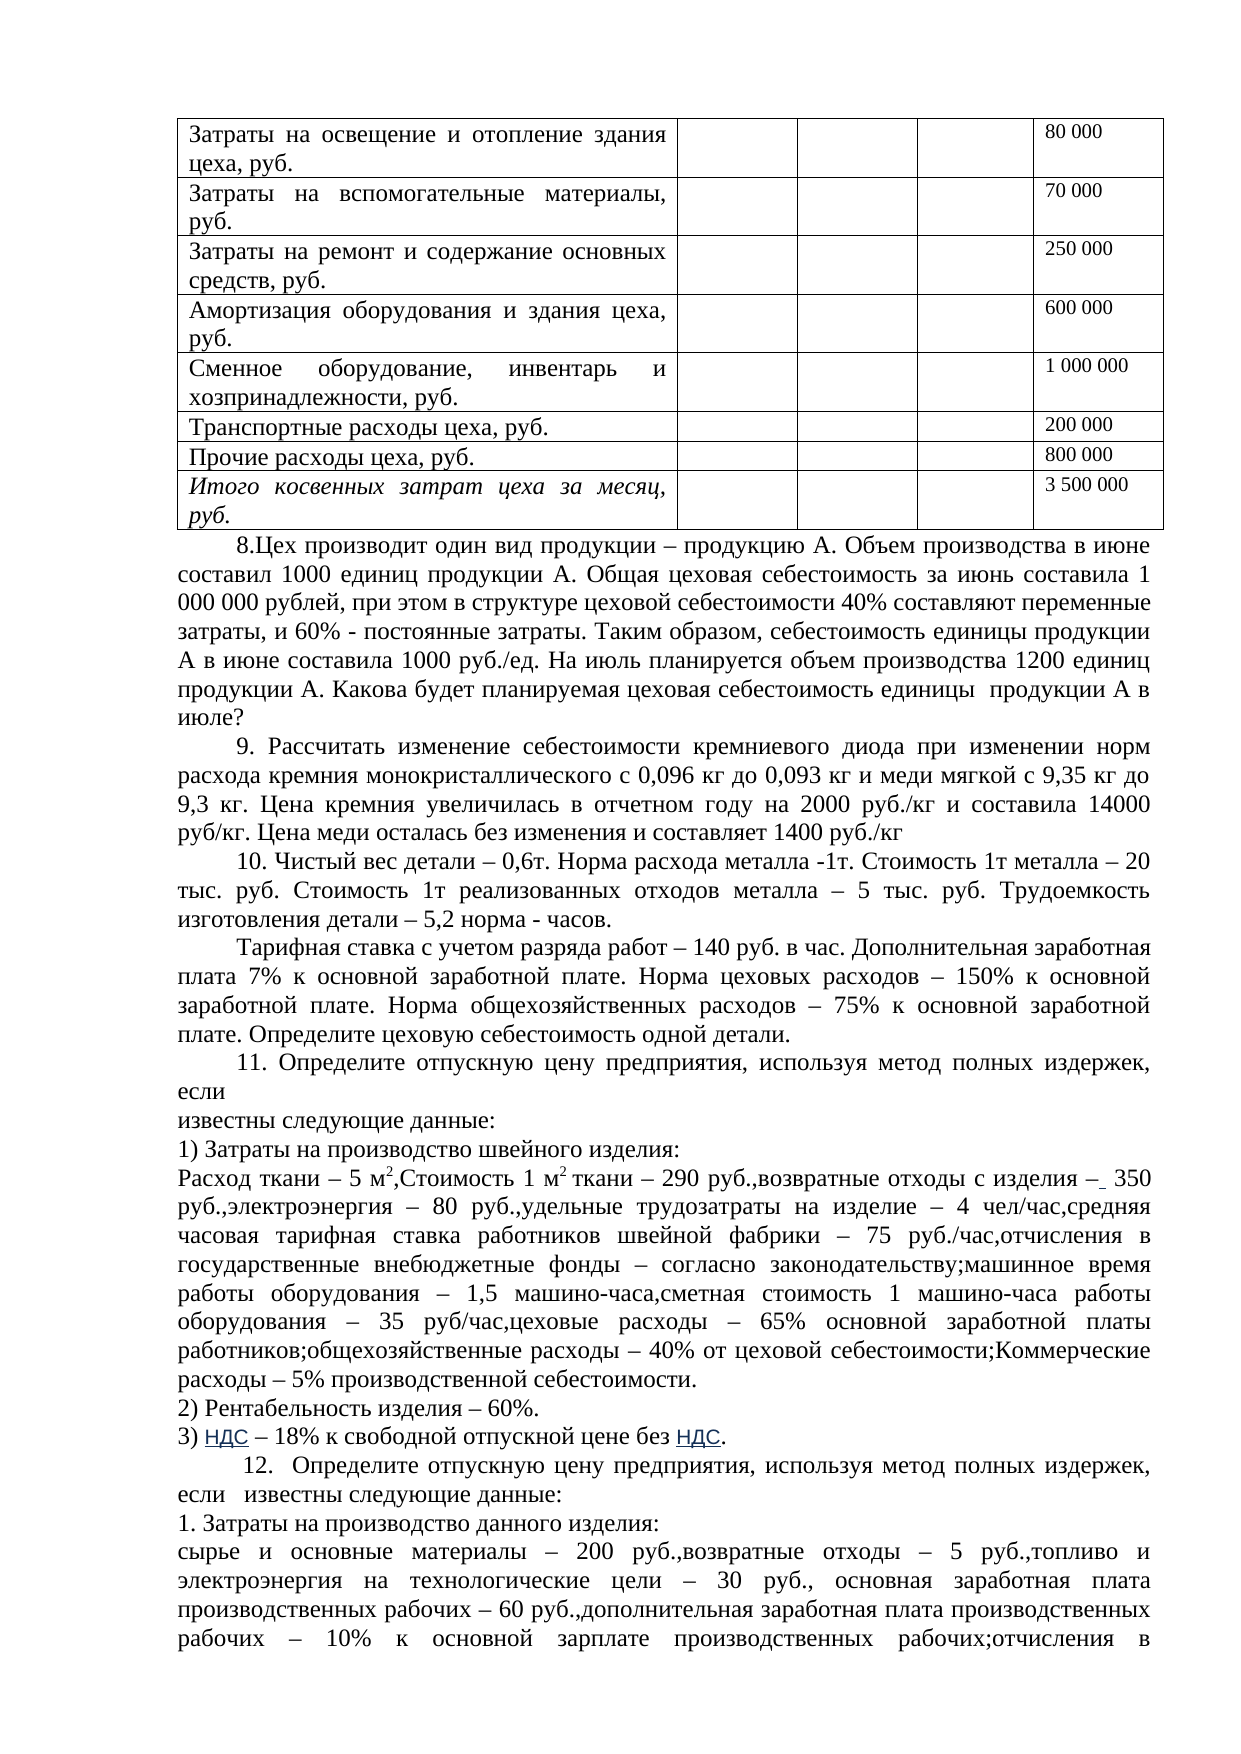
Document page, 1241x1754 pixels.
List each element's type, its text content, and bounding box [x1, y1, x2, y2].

table_cell [678, 119, 797, 177]
text 9. Рассчитать изменение себестоимости кремниевого диода при изменении норм расхода кремния монокристаллического с до и меди мягкой с до . Цена кремния увеличилась в отчетном году на 2000 руб./кг и составила 14000 руб/кг. Цена меди осталась без изменения и составляет 1400 руб./кг [177, 731, 1152, 846]
table_cell [918, 295, 1033, 352]
table_cell [678, 412, 797, 441]
table_cell 3 500 000 [1034, 471, 1163, 529]
table_cell 80 000 [1034, 119, 1163, 177]
table_cell [918, 353, 1033, 411]
table_cell [678, 353, 797, 411]
table_cell 250 000 [1034, 236, 1163, 294]
table_cell [918, 412, 1033, 441]
table_cell 600 000 [1034, 295, 1163, 352]
text 2) Рентабельность изделия – 60%. [177, 1393, 1152, 1421]
table_cell 1 000 000 [1034, 353, 1163, 411]
table_cell 70 000 [1034, 178, 1163, 235]
table_cell Затраты на освещение и отопление здания цеха, руб. [178, 119, 677, 177]
table_cell [678, 236, 797, 294]
table_cell [798, 471, 917, 529]
table_cell [918, 119, 1033, 177]
table_cell [798, 119, 917, 177]
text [177, 1536, 1152, 1651]
text известны следующие данные: [177, 1105, 1152, 1134]
table_cell 800 000 [1034, 442, 1163, 470]
text 11. Определите отпускную цену предприятия, используя метод полных издержек, если [177, 1047, 1152, 1105]
table_cell [798, 295, 917, 352]
text 1) Затраты на производство швейного изделия: [177, 1134, 1152, 1162]
table_cell [918, 236, 1033, 294]
table_cell 200 000 [1034, 412, 1163, 441]
table_cell [918, 471, 1033, 529]
table_cell Затраты на вспомогательные материалы, руб. [178, 178, 677, 235]
table_cell Прочие расходы цеха, руб. [178, 442, 677, 470]
table_cell Затраты на ремонт и содержание основных средств, руб. [178, 236, 677, 294]
table_cell [798, 353, 917, 411]
table_cell Итого косвенных затрат цеха за месяц, руб. [178, 471, 677, 529]
table_cell [678, 295, 797, 352]
table_cell Транспортные расходы цеха, руб. [178, 412, 677, 441]
table_cell [678, 442, 797, 470]
table_cell [798, 442, 917, 470]
text 1. Затраты на производство данного изделия: [177, 1508, 1152, 1536]
table_cell [918, 178, 1033, 235]
table_cell [678, 178, 797, 235]
table_cell [678, 471, 797, 529]
table_cell [798, 236, 917, 294]
table_cell Амортизация оборудования и здания цеха, руб. [178, 295, 677, 352]
text 8.Цех производит один вид продукции – продукцию А. Объем производства в июне составил 1000 единиц продукции А. Общая цеховая себестоимость за июнь составила 1 000 000 рублей, при этом в структуре цеховой себестоимости 40% составляют переменные затраты, и 60% - постоянные затраты. Таким образом, себестоимость единицы продукции А в июне составила 1000 руб./ед. На июль планируется объем производства 1200 единиц продукции А. Какова будет планируемая цеховая себестоимость единицы продукции А в июле? [177, 530, 1152, 731]
text 12. Определите отпускную цену предприятия, используя метод полных издержек, если известны следующие данные: [177, 1450, 1152, 1508]
table_cell Сменное оборудование, инвентарь и хозпринадлежности, руб. [178, 353, 677, 411]
table_cell [798, 178, 917, 235]
table_cell [798, 412, 917, 441]
text 3) НДС – 18% к свободной отпускной цене без НДС. [177, 1421, 1152, 1450]
table_cell [918, 442, 1033, 470]
text Тарифная ставка с учетом разряда работ – 140 руб. в час. Дополнительная заработная плата 7% к основной заработной плате. Норма цеховых расходов – 150% к основной заработной плате. Норма общехозяйственных расходов – 75% к основной заработной плате. Определите цеховую себестоимость одной детали. [177, 932, 1152, 1047]
text Расход ткани – ,Стоимость ткани – 290 руб.,возвратные отходы с изделия – 350 руб.,электроэнергия – 80 руб.,удельные трудозатраты на изделие – 4 чел/час,средняя часовая тарифная ставка работников швейной фабрики – 75 руб./час,отчисления в государственные внебюджетные фонды – согласно законодательству;машинное время работы оборудования – 1,5 машино-часа,сметная стоимость 1 машино-часа работы оборудования – 35 руб/час,цеховые расходы – 65% основной заработной платы работников;общехозяйственные расходы – 40% от цеховой себестоимости;Коммерческие расходы – 5% производственной себестоимости. [177, 1162, 1152, 1393]
text 10. Чистый вес детали – 0,6т. Норма расхода металла -1т. Стоимость 1т металла – 20 тыс. руб. Стоимость 1т реализованных отходов металла – 5 тыс. руб. Трудоемкость изготовления детали – 5,2 норма - часов. [177, 846, 1152, 932]
